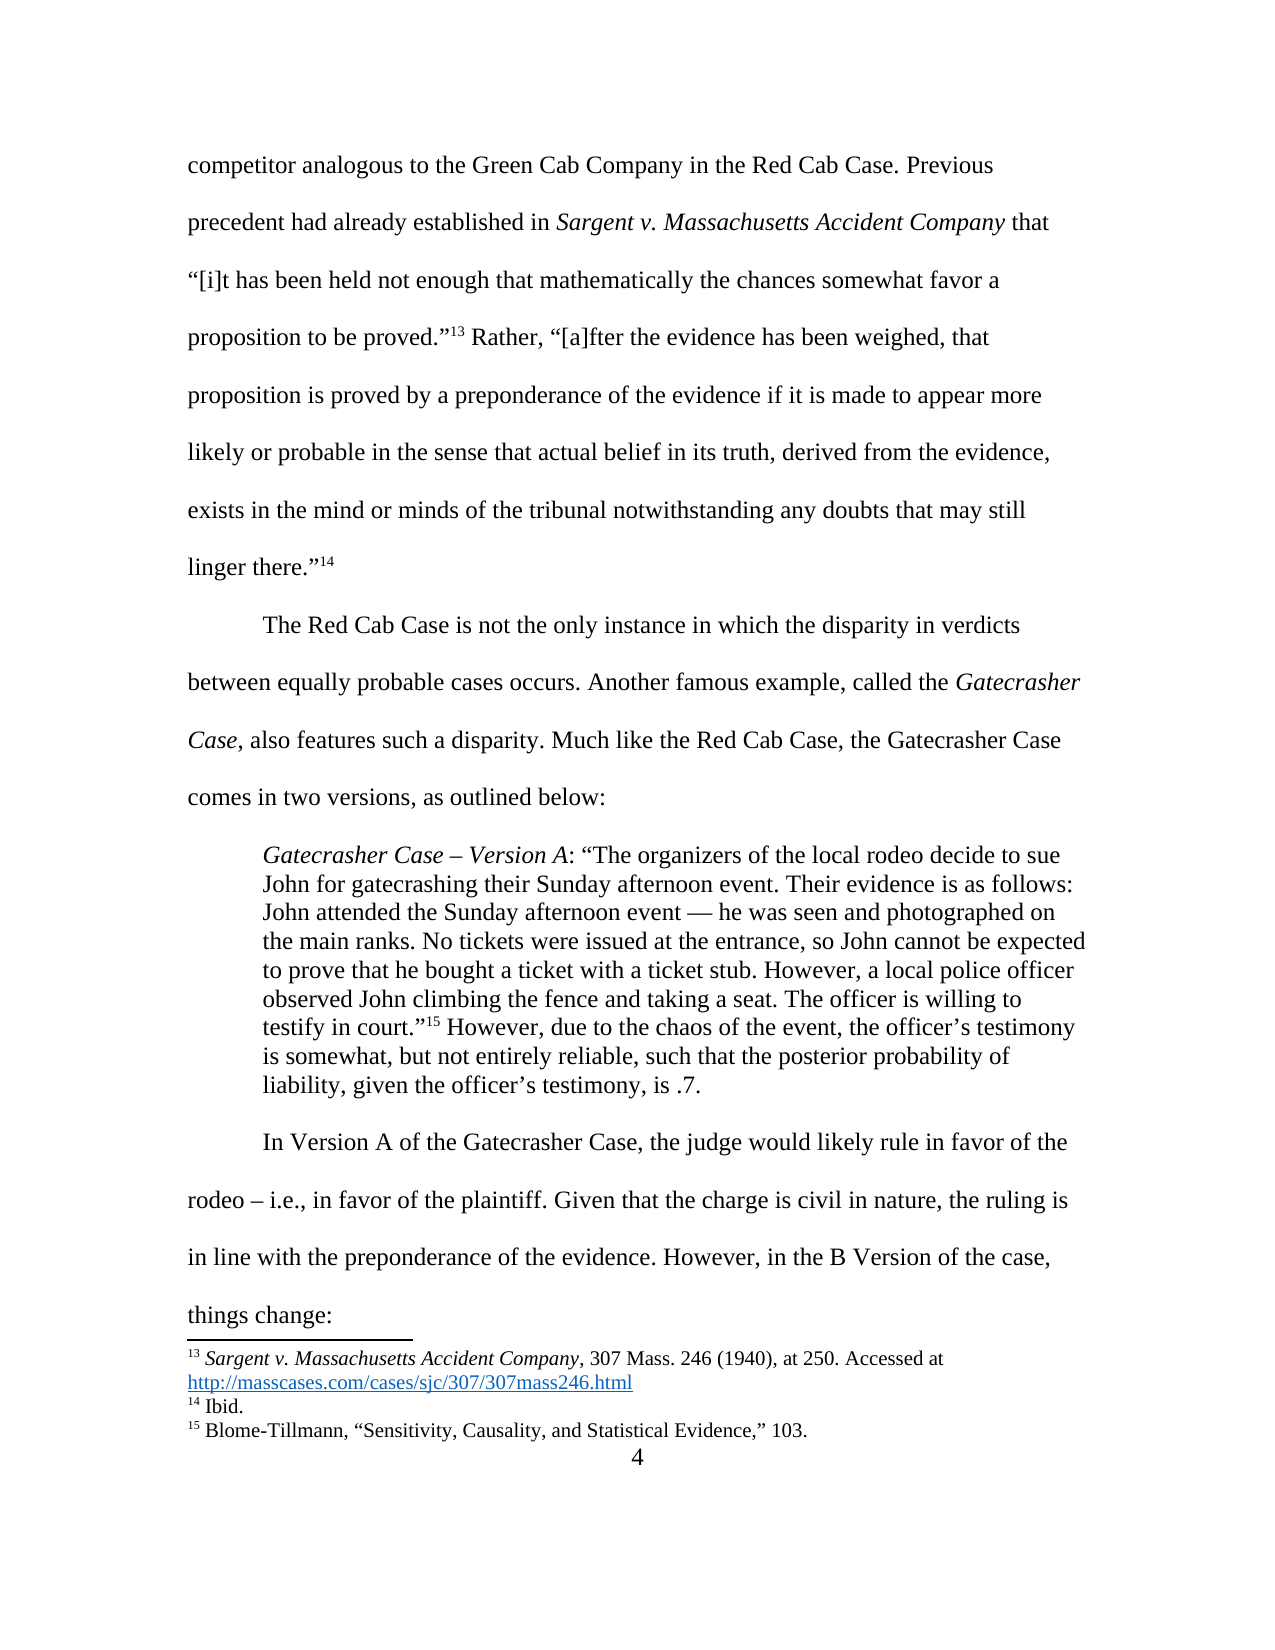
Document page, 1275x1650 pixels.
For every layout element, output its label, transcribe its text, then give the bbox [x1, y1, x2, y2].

text Gatecrasher Case – Version A: “The organizers of the local rodeo decide to sue John for gatecrashing their Sunday afternoon event. Their evidence is as follows: John attended the Sunday afternoon event — he was seen and photographed on the main ranks. No tickets were issued at the entrance, so John cannot be expected to prove that he bought a ticket with a ticket stub. However, a local police officer observed John climbing the fence and taking a seat. The officer is willing to testify in court.” However, due to the chaos of the event, the officer’s testimony is somewhat, but not entirely reliable, such that the posterior probability of liability, given the officer’s testimony, is .7. [262, 840, 1087, 1099]
text The Red Cab Case is not the only instance in which the disparity in verdicts between equally probable cases occurs. Another famous example, called the Gatecrasher Case, also features such a disparity. Much like the Red Cab Case, the Gatecrasher Case comes in two versions, as outlined below: [187, 610, 1087, 811]
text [187, 150, 1087, 581]
text In Version A of the Gatecrasher Case, the judge would likely rule in favor of the rodeo – i.e., in favor of the plaintiff. Given that the charge is civil in nature, the ruling is in line with the preponderance of the evidence. However, in the B Version of the case, things change: [187, 1127, 1087, 1329]
